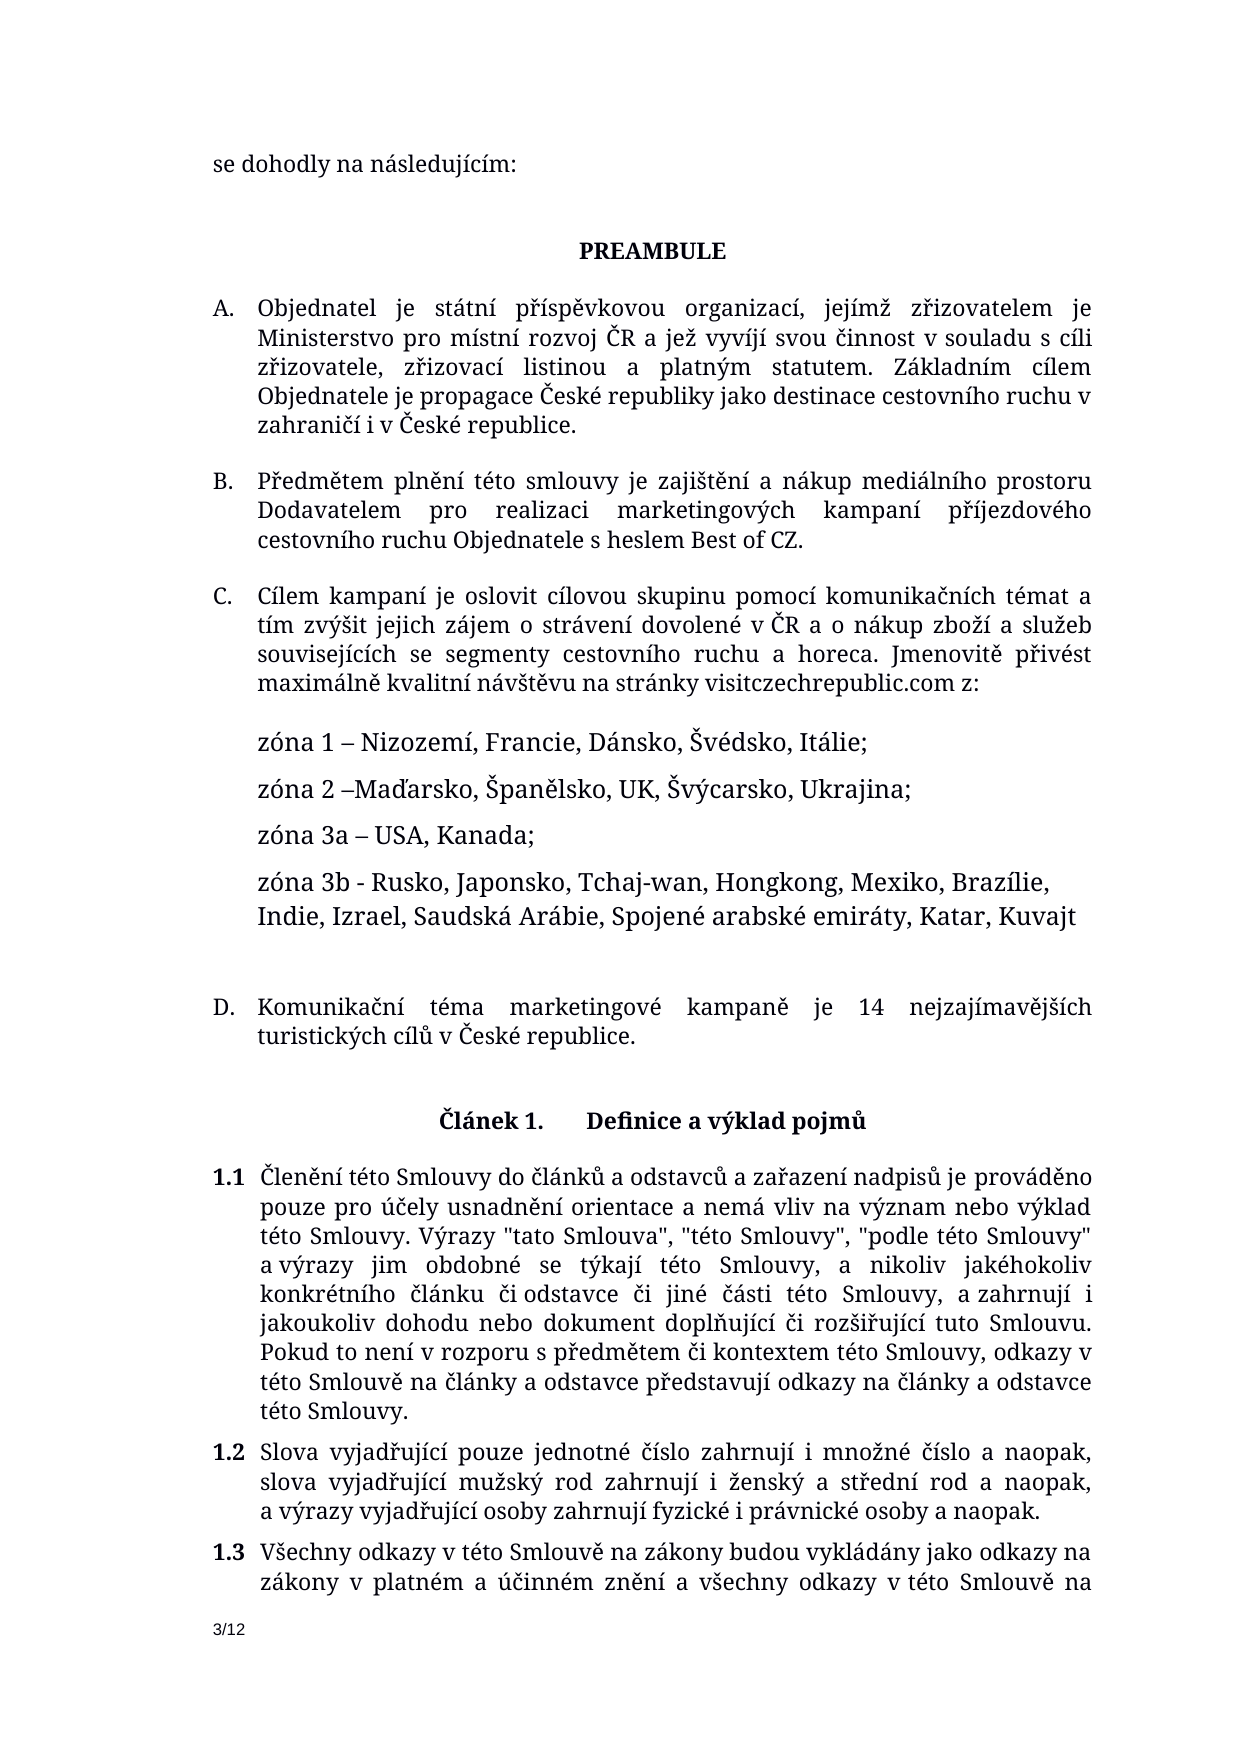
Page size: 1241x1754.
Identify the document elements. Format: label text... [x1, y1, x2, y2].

list Objednatel je státní příspěvkovou organizací, jejímž zřizovatelem je Ministerstvo pro místní rozvoj ČR a jež vyvíjí svou činnost v souladu s cíli zřizovatele, zřizovací listinou a platným statutem. Základním cílem Objednatele je propagace České republiky jako destinace cestovního ruchu v zahraničí i v České republice. [213, 293, 1092, 439]
list Předmětem plnění této smlouvy je zajištění a nákup mediálního prostoru Dodavatelem pro realizaci marketingových kampaní příjezdového cestovního ruchu Objednatele s heslem Best of CZ. [213, 466, 1092, 554]
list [213, 1537, 1092, 1596]
list Definice a výklad pojmů [213, 1106, 1092, 1135]
text Preambule [213, 235, 1092, 266]
text zóna 2 –Maďarsko, Španělsko, UK, Švýcarsko, Ukrajina; [257, 771, 1092, 805]
list Členění této Smlouvy do článků a odstavců a zařazení nadpisů je prováděno pouze pro účely usnadnění orientace a nemá vliv na význam nebo výklad této Smlouvy. Výrazy "tato Smlouva", "této Smlouvy", "podle této Smlouvy" a výrazy jim obdobné se týkají této Smlouvy, a nikoliv jakéhokoliv konkrétního článku či odstavce či jiné části této Smlouvy, a zahrnují i jakoukoliv dohodu nebo dokument doplňující či rozšiřující tuto Smlouvu. Pokud to není v rozporu s předmětem či kontextem této Smlouvy, odkazy v této Smlouvě na články a odstavce představují odkazy na články a odstavce této Smlouvy. [213, 1162, 1092, 1425]
list Slova vyjadřující pouze jednotné číslo zahrnují i množné číslo a naopak, slova vyjadřující mužský rod zahrnují i ženský a střední rod a naopak, a výrazy vyjadřující osoby zahrnují fyzické i právnické osoby a naopak. [213, 1437, 1092, 1525]
text zóna 3a – USA, Kanada; [257, 818, 1092, 852]
list Cílem kampaní je oslovit cílovou skupinu pomocí komunikačních témat a tím zvýšit jejich zájem o strávení dovolené v ČR a o nákup zboží a služeb souvisejících se segmenty cestovního ruchu a horeca. Jmenovitě přivést maximálně kvalitní návštěvu na stránky visitczechrepublic.com z: [213, 581, 1092, 698]
text se dohodly na následujícím: [213, 148, 1092, 179]
list Komunikační téma marketingové kampaně je 14 nejzajímavějších turistických cílů v České republice. [213, 992, 1092, 1050]
text zóna 1 – Nizozemí, Francie, Dánsko, Švédsko, Itálie; [257, 725, 1092, 759]
text zóna 3b - Rusko, Japonsko, Tchaj-wan, Hongkong, Mexiko, Brazílie, Indie, Izrael, Saudská Arábie, Spojené arabské emiráty, Katar, Kuvajt [257, 864, 1092, 933]
